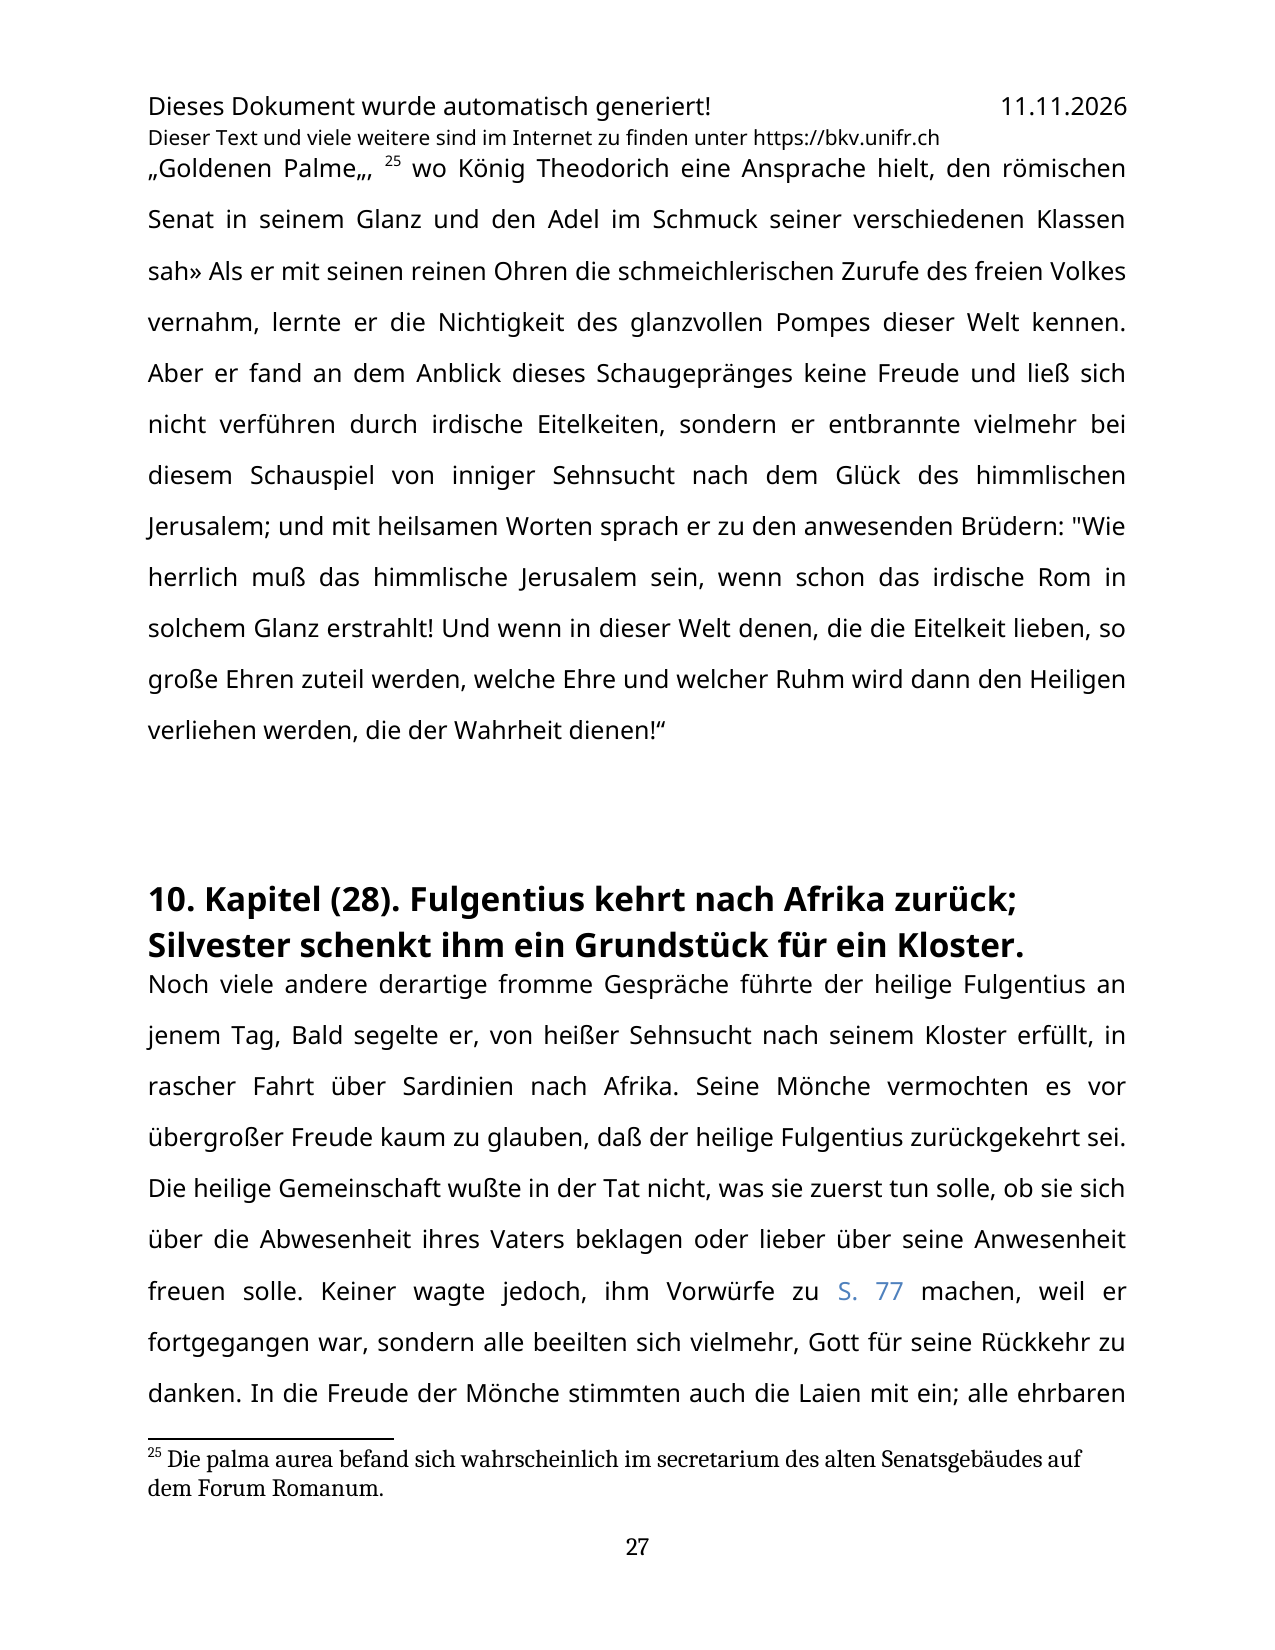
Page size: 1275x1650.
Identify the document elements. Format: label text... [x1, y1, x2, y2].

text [148, 151, 1127, 747]
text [148, 967, 1127, 1409]
subtitle 10. Kapitel (28). Fulgentius kehrt nach Afrika zurück; Silvester schenkt ihm ein Grundstück für ein Kloster. [148, 876, 1127, 967]
